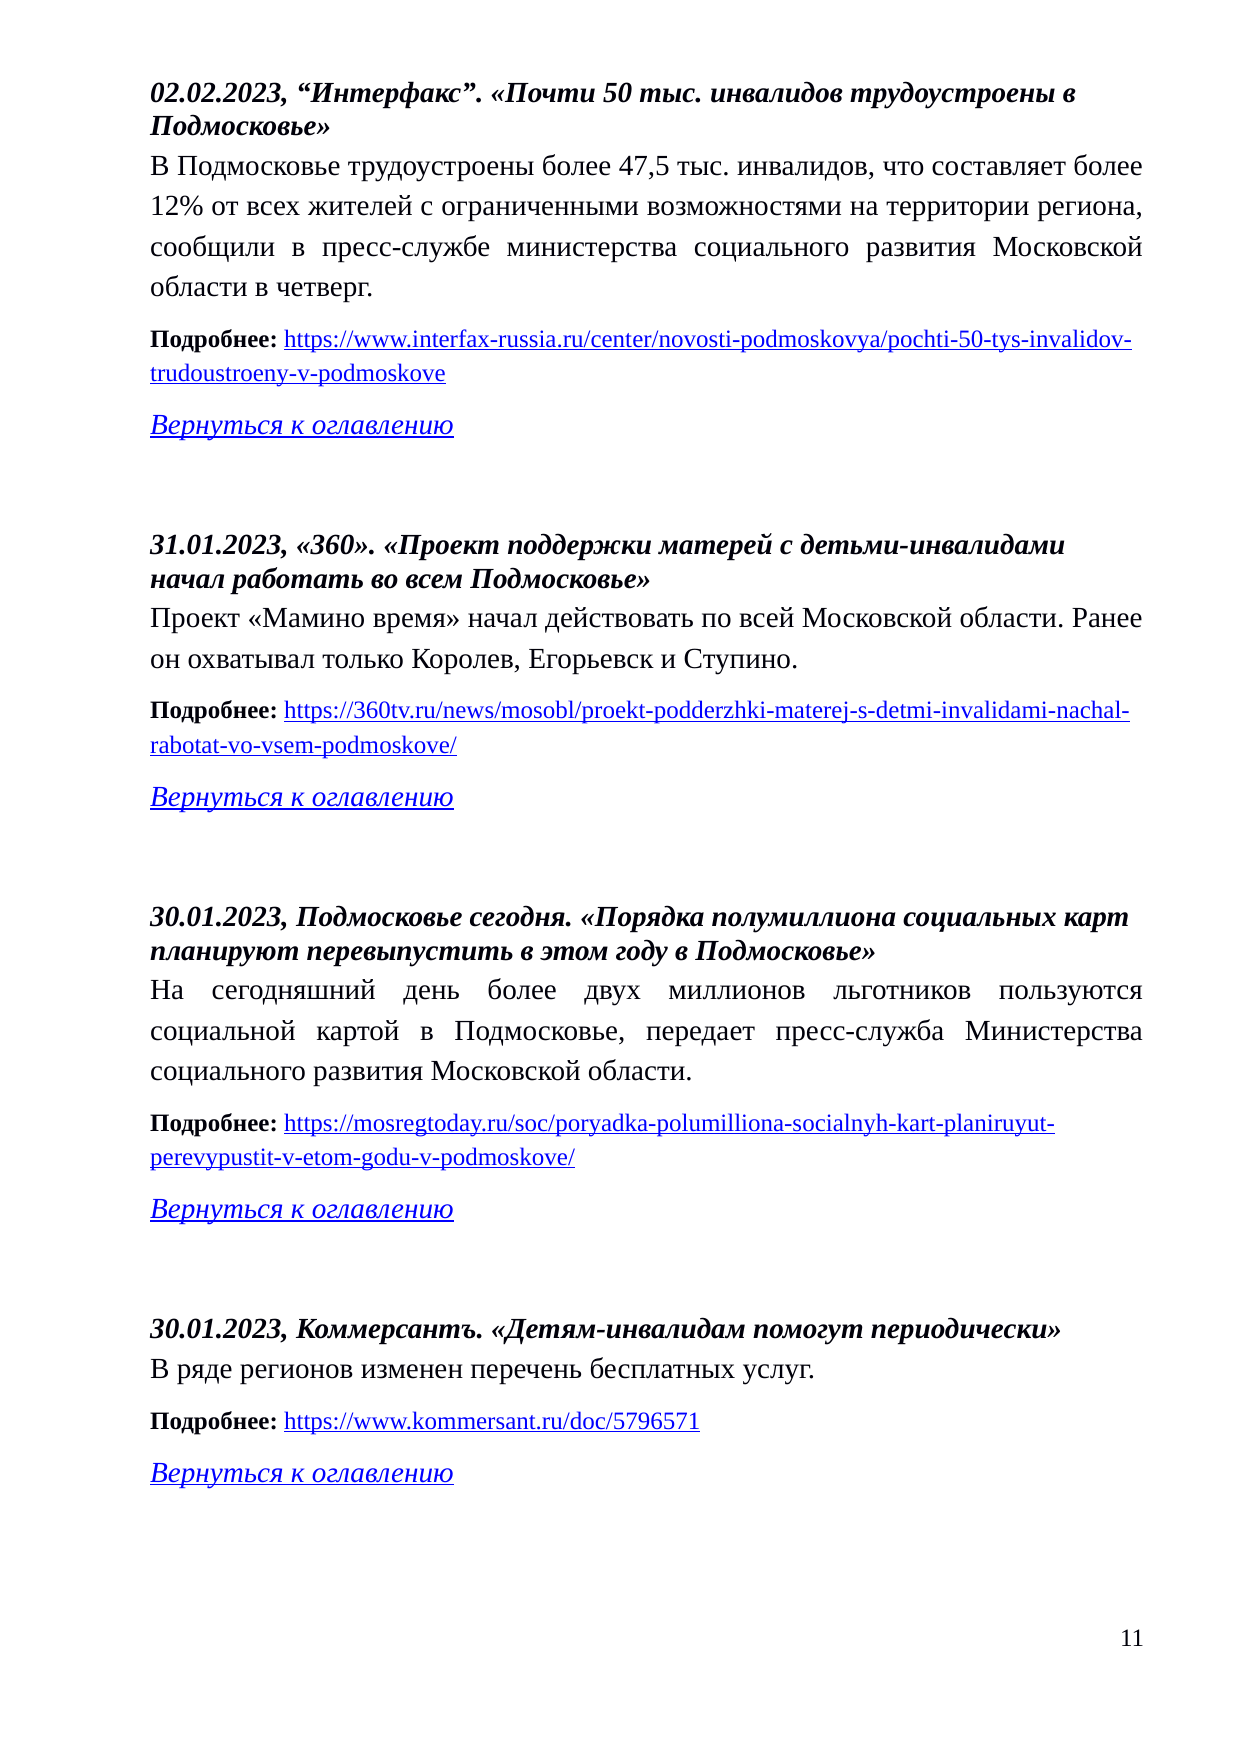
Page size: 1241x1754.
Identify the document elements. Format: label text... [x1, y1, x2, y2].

text Вернуться к оглавлению [150, 1455, 1144, 1488]
text Вернуться к оглавлению [150, 1191, 1144, 1225]
list Проект «Мамино время» начал действовать по всей Московской области. Ранее он охватывал только Королев, Егорьевск и Ступино. [150, 601, 1144, 674]
list На сегодняшний день более двух миллионов льготников пользуются социальной картой в Подмосковье, передает пресс-служба Министерства социального развития Московской области. [150, 972, 1144, 1086]
subtitle 30.01.2023, Подмосковье сегодня. «Порядка полумиллиона социальных карт планируют перевыпустить в этом году в Подмосковье» [150, 899, 1144, 966]
list В Подмосковье трудоустроены более 47,5 тыс. инвалидов, что составляет более 12% от всех жителей с ограниченными возможностями на территории региона, сообщили в пресс-службе министерства социального развития Московской области в четверг. [150, 148, 1144, 302]
text Подробнее: https://www.interfax-russia.ru/center/novosti-podmoskovya/pochti-50-tys-invalidov-trudoustroeny-v-podmoskove [150, 324, 1144, 387]
text Подробнее: https://mosregtoday.ru/soc/poryadka-polumilliona-socialnyh-kart-planiruyut-perevypustit-v-etom-godu-v-podmoskove/ [150, 1108, 1144, 1171]
text Подробнее: https://www.kommersant.ru/doc/5796571 [150, 1406, 1144, 1434]
text Вернуться к оглавлению [150, 779, 1144, 813]
subtitle 31.01.2023, «360». «Проект поддержки матерей с детьми-инвалидами начал работать во всем Подмосковье» [150, 527, 1144, 594]
subtitle 30.01.2023, Коммерсантъ. «Детям-инвалидам помогут периодически» [150, 1311, 1144, 1345]
text Подробнее: https://360tv.ru/news/mosobl/proekt-podderzhki-materej-s-detmi-invalidami-nachal-rabotat-vo-vsem-podmoskove/ [150, 696, 1144, 759]
list В ряде регионов изменен перечень бесплатных услуг. [150, 1351, 1144, 1384]
subtitle 02.02.2023, “Интерфакс”. «Почти 50 тыс. инвалидов трудоустроены в Подмосковье» [150, 75, 1144, 142]
text Вернуться к оглавлению [150, 407, 1144, 441]
